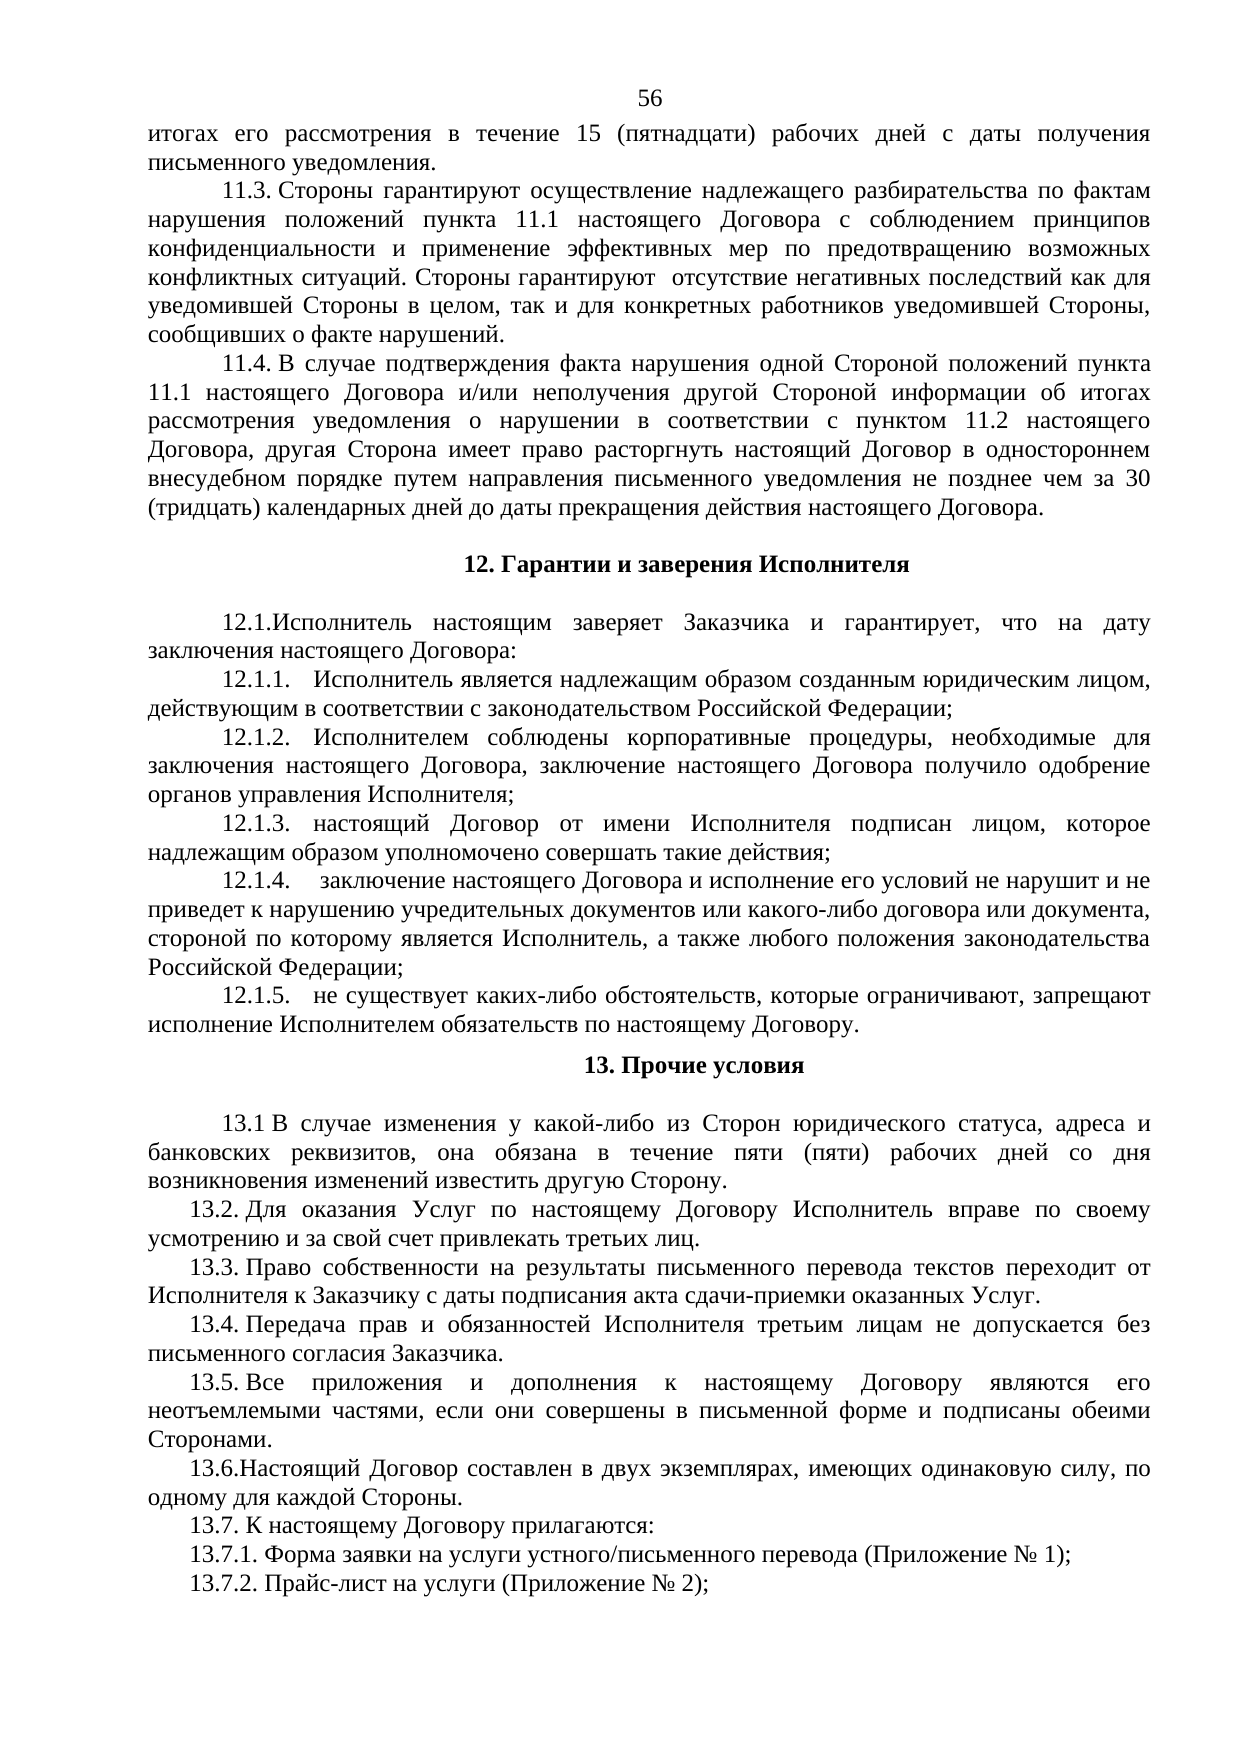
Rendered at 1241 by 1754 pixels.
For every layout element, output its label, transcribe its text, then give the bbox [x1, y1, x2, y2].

list не существует каких-либо обстоятельств, которые ограничивают, запрещают исполнение Исполнителем обязательств по настоящему Договору. [148, 981, 1152, 1038]
list заключение настоящего Договора и исполнение его условий не нарушит и не приведет к нарушению учредительных документов или какого-либо договора или документа, стороной по которому является Исполнитель, а также любого положения законодательства Российской Федерации; [148, 866, 1152, 981]
text 13.6.Настоящий Договор составлен в двух экземплярах, имеющих одинаковую силу, по одному для каждой Стороны. [148, 1453, 1152, 1511]
text 13.4. Передача прав и обязанностей Исполнителя третьим лицам не допускается без письменного согласия Заказчика. [148, 1309, 1152, 1367]
text 13.7. К настоящему Договору прилагаются: [148, 1511, 1152, 1539]
list Исполнитель настоящим заверяет Заказчика и гарантирует, что на дату заключения настоящего Договора: [148, 607, 1152, 664]
list Исполнителем соблюдены корпоративные процедуры, необходимые для заключения настоящего Договора, заключение настоящего Договора получило одобрение органов управления Исполнителя; [148, 722, 1152, 808]
text 13.7.1. Форма заявки на услуги устного/письменного перевода (Приложение № 1); [148, 1539, 1152, 1568]
text 13.1 В случае изменения у какой-либо из Сторон юридического статуса, адреса и банковских реквизитов, она обязана в течение пяти (пяти) рабочих дней со дня возникновения изменений известить другую Сторону. [148, 1108, 1152, 1194]
text 11.4. В случае подтверждения факта нарушения одной Стороной положений пункта 11.1 настоящего Договора и/или неполучения другой Стороной информации об итогах рассмотрения уведомления о нарушении в соответствии с пунктом 11.2 настоящего Договора, другая Сторона имеет право расторгнуть настоящий Договор в одностороннем внесудебном порядке путем направления письменного уведомления не позднее чем за 30 (тридцать) календарных дней до даты прекращения действия настоящего Договора. [148, 348, 1152, 521]
list Исполнитель является надлежащим образом созданным юридическим лицом, действующим в соответствии с законодательством Российской Федерации; [148, 664, 1152, 722]
text 11.3. Стороны гарантируют осуществление надлежащего разбирательства по фактам нарушения положений пункта 11.1 настоящего Договора с соблюдением принципов конфиденциальности и применение эффективных мер по предотвращению возможных конфликтных ситуаций. Стороны гарантируют отсутствие негативных последствий как для уведомившей Стороны в целом, так и для конкретных работников уведомившей Стороны, сообщивших о факте нарушений. [148, 176, 1152, 348]
text 13. Прочие условия [148, 1051, 1152, 1079]
text 13.7.2. Прайс-лист на услуги (Приложение № 2); [148, 1568, 1152, 1597]
text 13.5. Все приложения и дополнения к настоящему Договору являются его неотъемлемыми частями, если они совершены в письменной форме и подписаны обеими Сторонами. [148, 1367, 1152, 1453]
text 13.3. Право собственности на результаты письменного перевода текстов переходит от Исполнителя к Заказчику с даты подписания акта сдачи-приемки оказанных Услуг. [148, 1252, 1152, 1309]
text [148, 118, 1152, 176]
text 13.2. Для оказания Услуг по настоящему Договору Исполнитель вправе по своему усмотрению и за свой счет привлекать третьих лиц. [148, 1194, 1152, 1252]
text 12. Гарантии и заверения Исполнителя [148, 549, 1152, 578]
list настоящий Договор от имени Исполнителя подписан лицом, которое надлежащим образом уполномочено совершать такие действия; [148, 808, 1152, 866]
